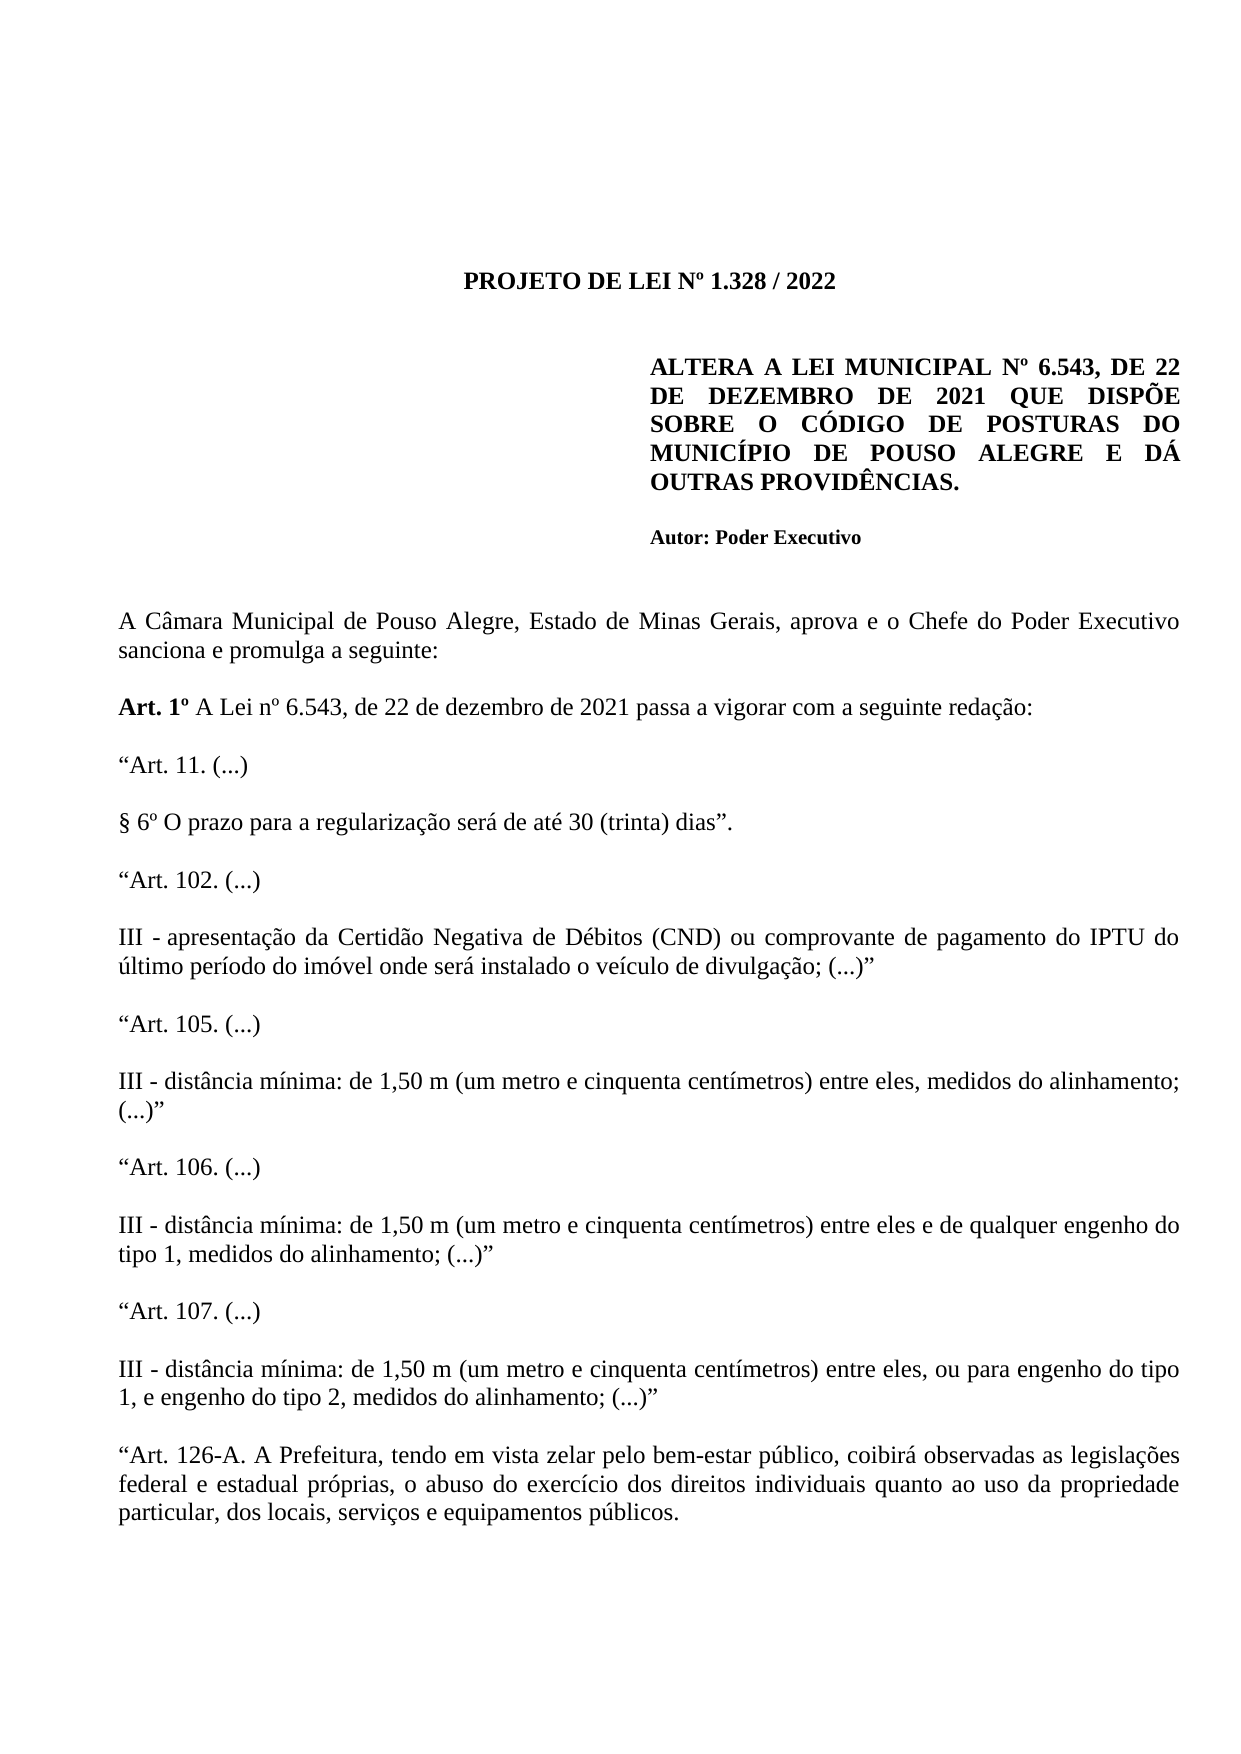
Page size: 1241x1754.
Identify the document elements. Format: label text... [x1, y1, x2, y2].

text “Art. 11. (...) [118, 750, 1181, 779]
text III - distância mínima: de 1,50 m (um metro e cinquenta centímetros) entre eles, medidos do alinhamento; (...)” [118, 1066, 1181, 1124]
text III - apresentação da Certidão Negativa de Débitos (CND) ou comprovante de pagamento do IPTU do último período do imóvel onde será instalado o veículo de divulgação; (...)” [118, 922, 1181, 980]
text “Art. 107. (...) [118, 1296, 1181, 1325]
text Art. 1º A Lei nº 6.543, de 22 de dezembro de 2021 passa a vigorar com a seguinte redação: [118, 692, 1181, 721]
text III - distância mínima: de 1,50 m (um metro e cinquenta centímetros) entre eles e de qualquer engenho do tipo 1, medidos do alinhamento; (...)” [118, 1210, 1181, 1267]
text A Câmara Municipal de Pouso Alegre, Estado de Minas Gerais, aprova e o Chefe do Poder Executivo sanciona e promulga a seguinte: [118, 606, 1181, 664]
text III - distância mínima: de 1,50 m (um metro e cinquenta centímetros) entre eles, ou para engenho do tipo 1, e engenho do tipo 2, medidos do alinhamento; (...)” [118, 1354, 1181, 1411]
text § 6º O prazo para a regularização será de até 30 (trinta) dias”. [118, 807, 1181, 836]
text Autor: Poder Executivo [650, 524, 1181, 549]
text PROJETO DE LEI Nº 1.328 / 2022 [118, 266, 1181, 294]
text “Art. 106. (...) [118, 1152, 1181, 1181]
text “Art. 102. (...) [118, 865, 1181, 894]
text ALTERA A LEI MUNICIPAL Nº 6.543, DE 22 DE DEZEMBRO DE 2021 QUE DISPÕE SOBRE O CÓDIGO DE POSTURAS DO MUNICÍPIO DE POUSO ALEGRE E DÁ OUTRAS PROVIDÊNCIAS. [650, 352, 1181, 496]
text “Art. 105. (...) [118, 1009, 1181, 1037]
text “Art. 126-A. A Prefeitura, tendo em vista zelar pelo bem-estar público, coibirá observadas as legislações federal e estadual próprias, o abuso do exercício dos direitos individuais quanto ao uso da propriedade particular, dos locais, serviços e equipamentos públicos. [118, 1440, 1181, 1526]
